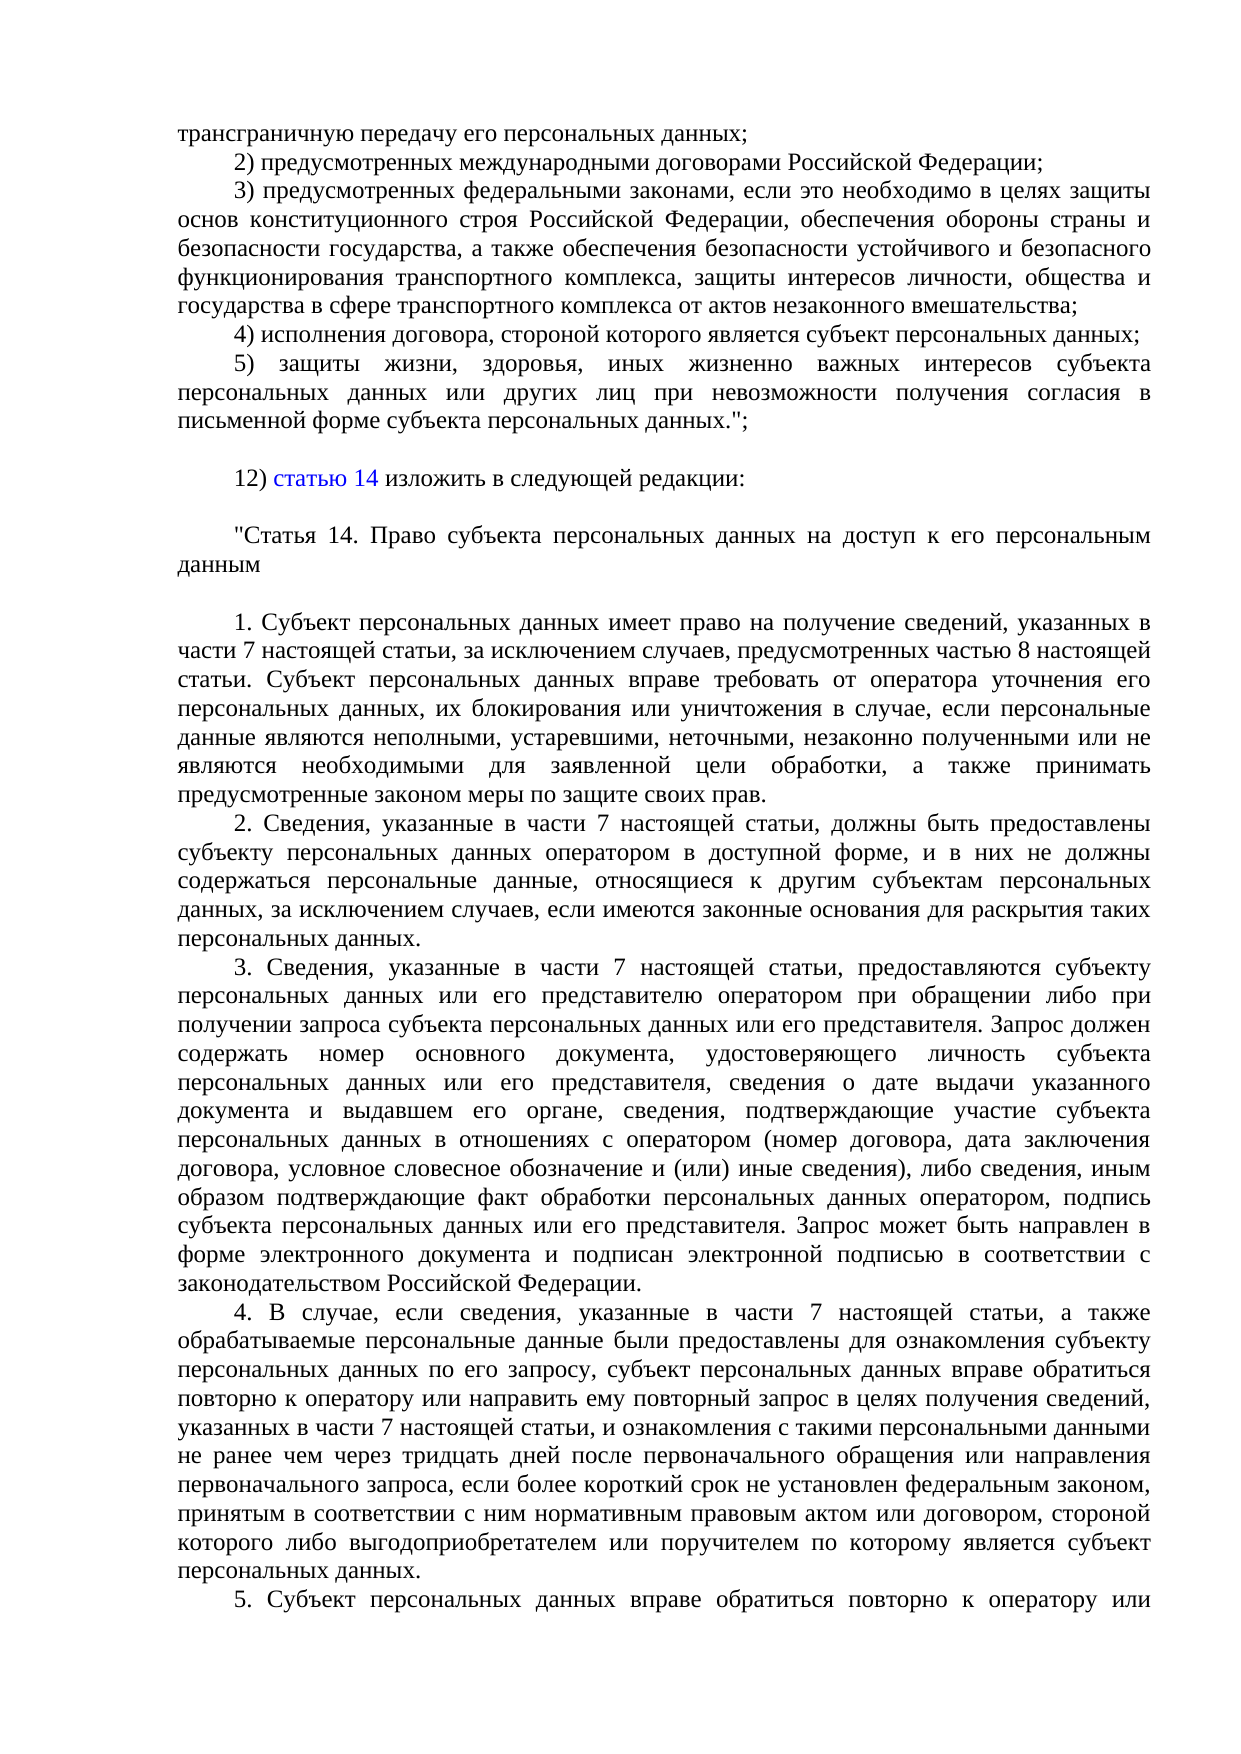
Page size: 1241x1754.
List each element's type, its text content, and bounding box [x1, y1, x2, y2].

text 1. Субъект персональных данных имеет право на получение сведений, указанных в части 7 настоящей статьи, за исключением случаев, предусмотренных частью 8 настоящей статьи. Субъект персональных данных вправе требовать от оператора уточнения его персональных данных, их блокирования или уничтожения в случае, если персональные данные являются неполными, устаревшими, неточными, незаконно полученными или не являются необходимыми для заявленной цели обработки, а также принимать предусмотренные законом меры по защите своих прав. [177, 607, 1152, 808]
text 2. Сведения, указанные в части 7 настоящей статьи, должны быть предоставлены субъекту персональных данных оператором в доступной форме, и в них не должны содержаться персональные данные, относящиеся к другим субъектам персональных данных, за исключением случаев, если имеются законные основания для раскрытия таких персональных данных. [177, 808, 1152, 952]
text 5) защиты жизни, здоровья, иных жизненно важных интересов субъекта персональных данных или других лиц при невозможности получения согласия в письменной форме субъекта персональных данных."; [177, 348, 1152, 434]
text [177, 1584, 1152, 1613]
text 3) предусмотренных федеральными законами, если это необходимо в целях защиты основ конституционного строя Российской Федерации, обеспечения обороны страны и безопасности государства, а также обеспечения безопасности устойчивого и безопасного функционирования транспортного комплекса, защиты интересов личности, общества и государства в сфере транспортного комплекса от актов незаконного вмешательства; [177, 176, 1152, 319]
text 12) статью 14 изложить в следующей редакции: [177, 463, 1152, 492]
text 2) предусмотренных международными договорами Российской Федерации; [177, 147, 1152, 176]
text 4) исполнения договора, стороной которого является субъект персональных данных; [177, 319, 1152, 348]
text "Статья 14. Право субъекта персональных данных на доступ к его персональным данным [177, 521, 1152, 578]
text 3. Сведения, указанные в части 7 настоящей статьи, предоставляются субъекту персональных данных или его представителю оператором при обращении либо при получении запроса субъекта персональных данных или его представителя. Запрос должен содержать номер основного документа, удостоверяющего личность субъекта персональных данных или его представителя, сведения о дате выдачи указанного документа и выдавшем его органе, сведения, подтверждающие участие субъекта персональных данных в отношениях с оператором (номер договора, дата заключения договора, условное словесное обозначение и (или) иные сведения), либо сведения, иным образом подтверждающие факт обработки персональных данных оператором, подпись субъекта персональных данных или его представителя. Запрос может быть направлен в форме электронного документа и подписан электронной подписью в соответствии с законодательством Российской Федерации. [177, 952, 1152, 1297]
text 4. В случае, если сведения, указанные в части 7 настоящей статьи, а также обрабатываемые персональные данные были предоставлены для ознакомления субъекту персональных данных по его запросу, субъект персональных данных вправе обратиться повторно к оператору или направить ему повторный запрос в целях получения сведений, указанных в части 7 настоящей статьи, и ознакомления с такими персональными данными не ранее чем через тридцать дней после первоначального обращения или направления первоначального запроса, если более короткий срок не установлен федеральным законом, принятым в соответствии с ним нормативным правовым актом или договором, стороной которого либо выгодоприобретателем или поручителем по которому является субъект персональных данных. [177, 1297, 1152, 1584]
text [177, 118, 1152, 147]
